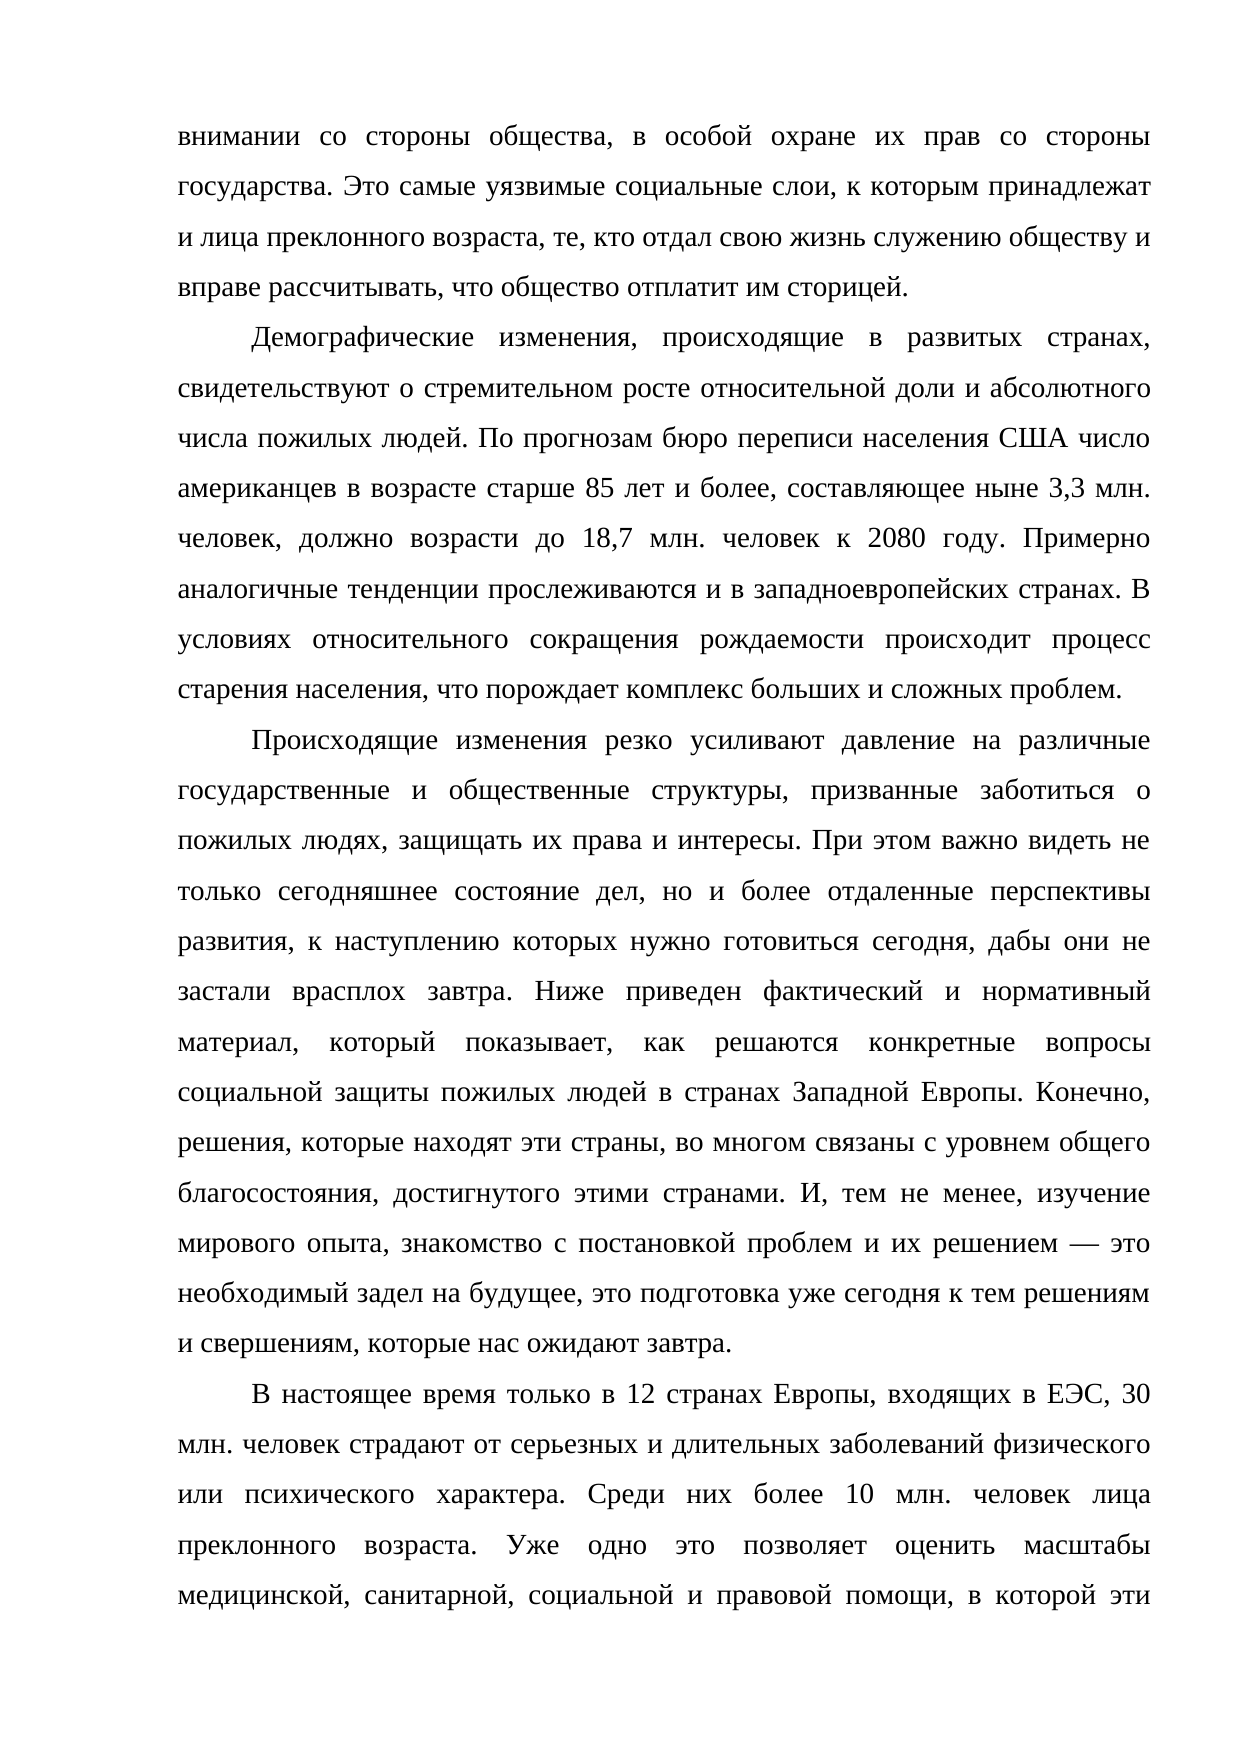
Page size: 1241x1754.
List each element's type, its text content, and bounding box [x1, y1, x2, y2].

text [177, 118, 1152, 303]
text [177, 1376, 1152, 1611]
text Происходящие изменения резко усиливают давление на различные государственные и общественные структуры, призванные заботиться о пожилых людях, защищать их права и интересы. При этом важно видеть не только сегодняшнее состояние дел, но и более отдаленные перспективы развития, к наступлению которых нужно готовиться сегодня, дабы они не застали врасплох завтра. Ниже приведен фактический и нормативный материал, который показывает, как решаются конкретные вопросы социальной защиты пожилых людей в странах Западной Европы. Конечно, решения, которые находят эти страны, во многом связаны с уровнем общего благосостояния, достигнутого этими странами. И, тем не менее, изучение мирового опыта, знакомство с постановкой проблем и их решением — это необходимый задел на будущее, это подготовка уже сегодня к тем решениям и свершениям, которые нас ожидают завтра. [177, 722, 1152, 1359]
text Демографические изменения, происходящие в развитых странах, свидетельствуют о стремительном росте относительной доли и абсолютного числа пожилых людей. По прогнозам бюро переписи населения США число американцев в возрасте старше 85 лет и более, составляющее ныне 3,3 млн. человек, должно возрасти до 18,7 млн. человек к 2080 году. Примерно аналогичные тенденции прослеживаются и в западноевропейских странах. В условиях относительного сокращения рождаемости происходит процесс старения населения, что порождает комплекс больших и сложных проблем. [177, 319, 1152, 705]
